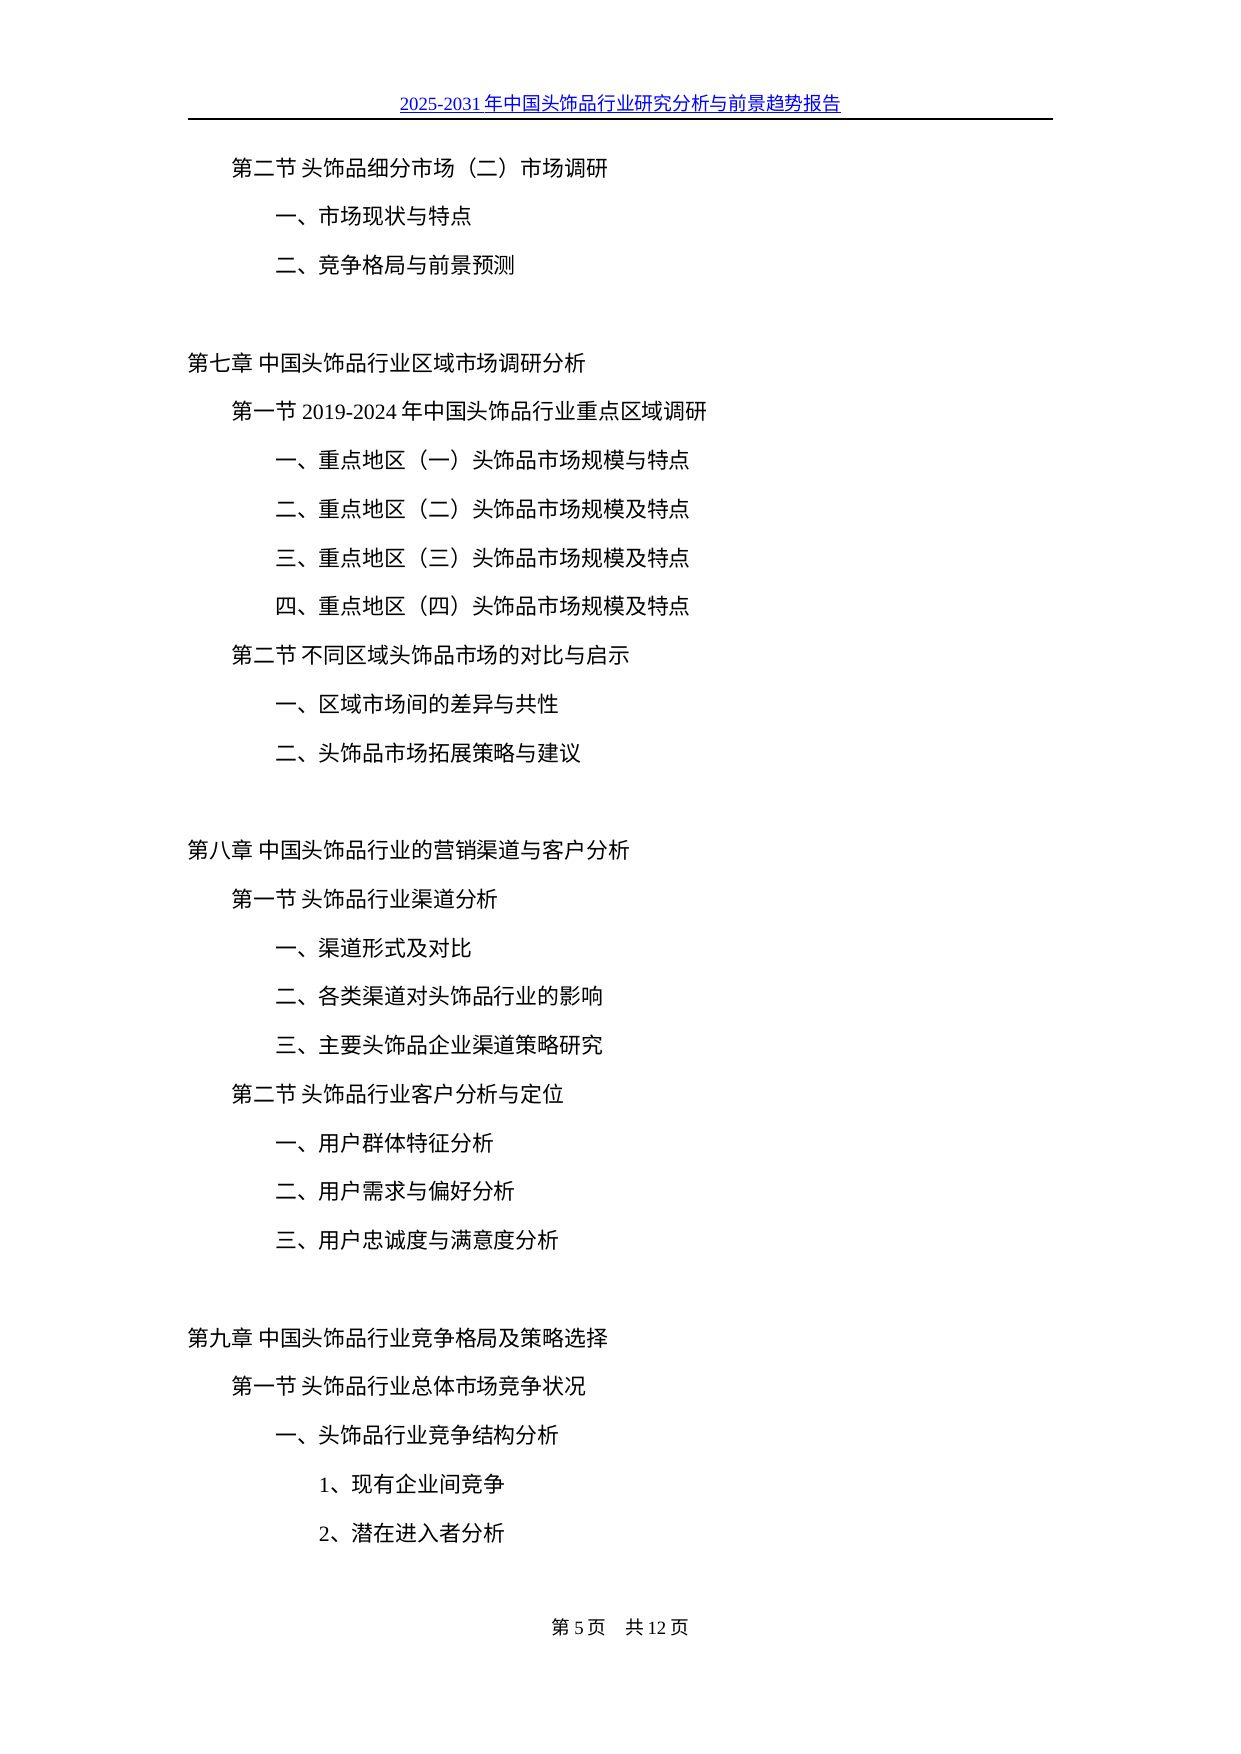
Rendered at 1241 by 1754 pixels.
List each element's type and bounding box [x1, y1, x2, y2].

text [187, 150, 1053, 1548]
